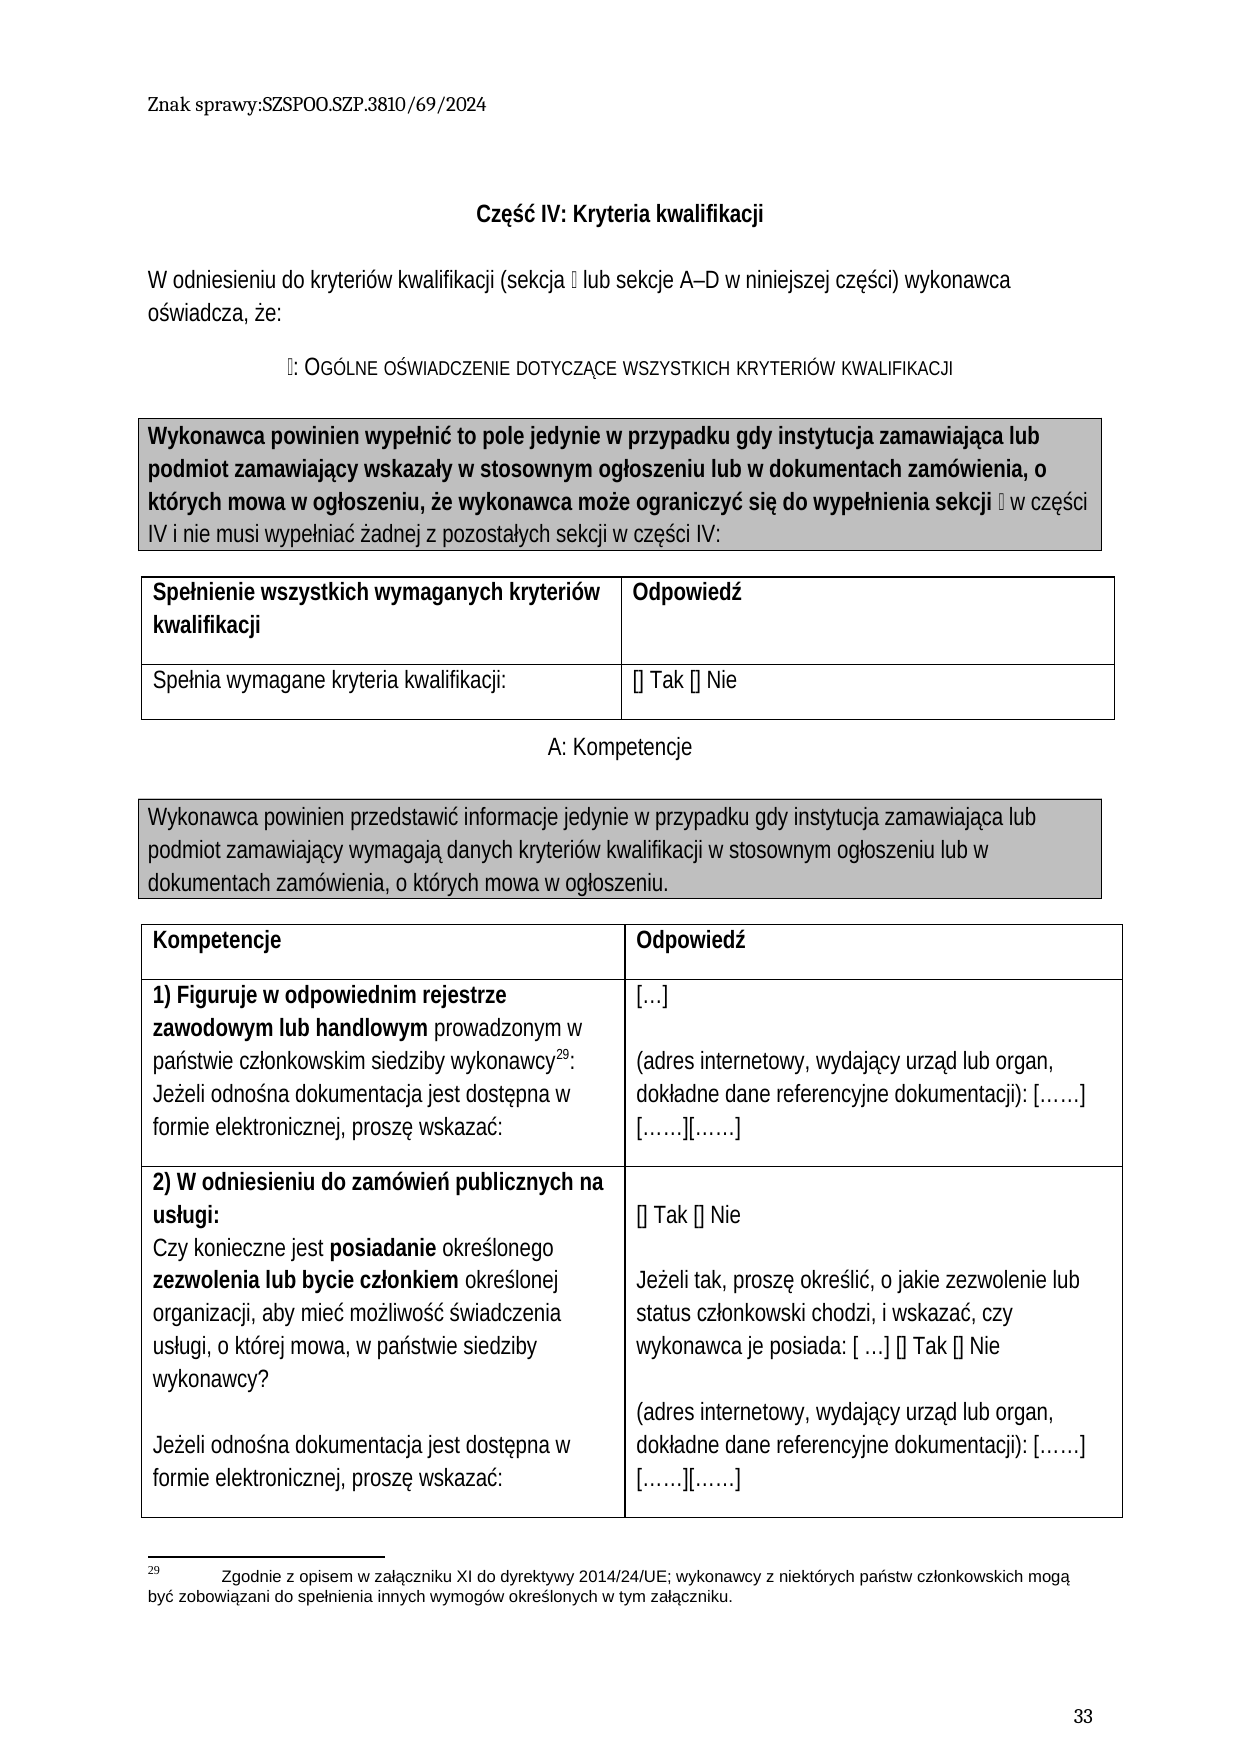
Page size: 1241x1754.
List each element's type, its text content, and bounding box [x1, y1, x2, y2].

table_cell […] (adres internetowy, wydający urząd lub organ, dokładne dane referencyjne dokumentacji): [……][……][……] [626, 980, 1122, 1166]
table_header Odpowiedź [622, 578, 1114, 664]
table_header Kompetencje [142, 925, 624, 979]
text Wykonawca powinien wypełnić to pole jedynie w przypadku gdy instytucja zamawiająca lub podmiot zamawiający wskazały w stosownym ogłoszeniu lub w dokumentach zamówienia, o których mowa w ogłoszeniu, że wykonawca może ograniczyć się do wypełnienia sekcji  w części IV i nie musi wypełniać żadnej z pozostałych sekcji w części IV: [139, 419, 1101, 550]
table_cell Spełnia wymagane kryteria kwalifikacji: [142, 665, 621, 719]
table_cell 1) Figuruje w odpowiednim rejestrze zawodowym lub handlowym prowadzonym w państwie członkowskim siedziby wykonawcy: Jeżeli odnośna dokumentacja jest dostępna w formie elektronicznej, proszę wskazać: [142, 980, 624, 1166]
text W odniesieniu do kryteriów kwalifikacji (sekcja  lub sekcje A–D w niniejszej części) wykonawca oświadcza, że: [148, 265, 1093, 326]
table_cell [] Tak [] Nie [622, 665, 1114, 719]
table_cell [] Tak [] Nie Jeżeli tak, proszę określić, o jakie zezwolenie lub status członkowski chodzi, i wskazać, czy wykonawca je posiada: [ …] [] Tak [] Nie (adres internetowy, wydający urząd lub organ, dokładne dane referencyjne dokumentacji): [……][……][……] [626, 1167, 1122, 1517]
text Wykonawca powinien przedstawić informacje jedynie w przypadku gdy instytucja zamawiająca lub podmiot zamawiający wymagają danych kryteriów kwalifikacji w stosownym ogłoszeniu lub w dokumentach zamówienia, o których mowa w ogłoszeniu. [139, 800, 1101, 898]
table_cell 2) W odniesieniu do zamówień publicznych na usługi: Czy konieczne jest posiadanie określonego zezwolenia lub bycie członkiem określonej organizacji, aby mieć możliwość świadczenia usługi, o której mowa, w państwie siedziby wykonawcy? Jeżeli odnośna dokumentacja jest dostępna w formie elektronicznej, proszę wskazać: [142, 1167, 624, 1517]
text A: Kompetencje [148, 732, 1093, 761]
table_header Odpowiedź [626, 925, 1122, 979]
table_header Spełnienie wszystkich wymaganych kryteriów kwalifikacji [142, 578, 621, 664]
text : Ogólne oświadczenie dotyczące wszystkich kryteriów kwalifikacji [148, 351, 1093, 380]
text Część IV: Kryteria kwalifikacji [148, 199, 1093, 227]
